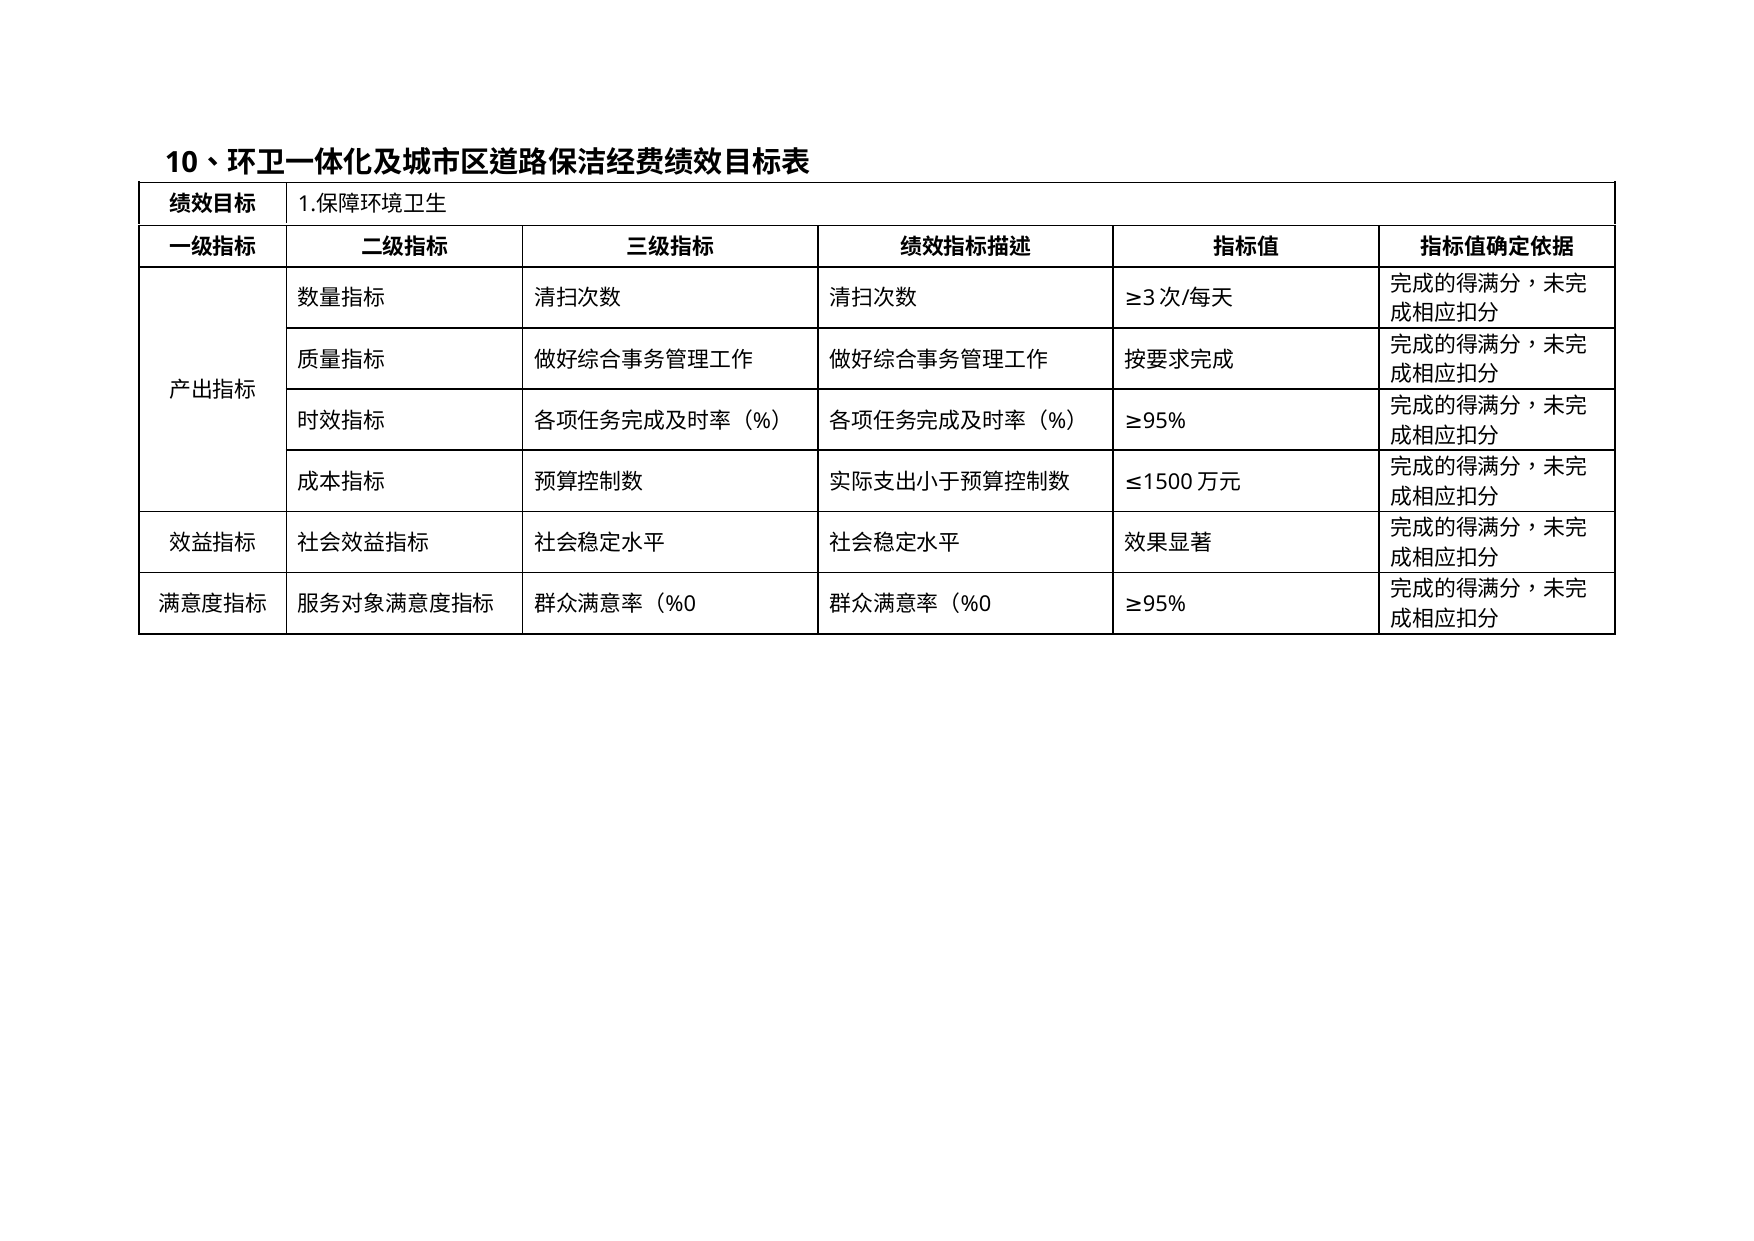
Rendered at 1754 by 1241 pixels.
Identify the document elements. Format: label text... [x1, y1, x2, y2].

table_cell 群众满意率（%0 [523, 573, 817, 633]
table_cell 社会效益指标 [287, 512, 522, 572]
table_cell 各项任务完成及时率（%） [819, 390, 1112, 449]
table_cell 成本指标 [287, 451, 522, 511]
table_cell 效果显著 [1114, 512, 1378, 572]
table_header 1.保障环境卫生 [287, 183, 1614, 223]
table_cell ≥3次/每天 [1114, 268, 1378, 327]
table_cell 做好综合事务管理工作 [523, 329, 817, 388]
table_cell 时效指标 [287, 390, 522, 449]
table_header 指标值确定依据 [1380, 226, 1614, 266]
table_cell 实际支出小于预算控制数 [819, 451, 1112, 511]
table_cell 清扫次数 [523, 268, 817, 327]
table_header 三级指标 [523, 226, 817, 266]
table_cell 完成的得满分，未完成相应扣分 [1380, 512, 1614, 572]
table_cell 完成的得满分，未完成相应扣分 [1380, 329, 1614, 388]
table_cell ≥95% [1114, 573, 1378, 633]
table_header 一级指标 [140, 226, 286, 266]
table_cell 社会稳定水平 [523, 512, 817, 572]
table_header 指标值 [1114, 226, 1378, 266]
table_cell 做好综合事务管理工作 [819, 329, 1112, 388]
table_cell 质量指标 [287, 329, 522, 388]
table_cell 服务对象满意度指标 [287, 573, 522, 633]
table_cell 产出指标 [140, 268, 286, 511]
table_cell 完成的得满分，未完成相应扣分 [1380, 451, 1614, 511]
table_cell 各项任务完成及时率（%） [523, 390, 817, 449]
table_cell 清扫次数 [819, 268, 1112, 327]
table_cell 数量指标 [287, 268, 522, 327]
table_cell 完成的得满分，未完成相应扣分 [1380, 573, 1614, 633]
table_header 二级指标 [287, 226, 522, 266]
table_header 绩效目标 [140, 183, 286, 223]
table_cell 完成的得满分，未完成相应扣分 [1380, 268, 1614, 327]
table_cell 完成的得满分，未完成相应扣分 [1380, 390, 1614, 449]
table_cell 效益指标 [140, 512, 286, 572]
table_header 绩效指标描述 [819, 226, 1112, 266]
table_cell 社会稳定水平 [819, 512, 1112, 572]
table_cell ≥95% [1114, 390, 1378, 449]
table_cell 按要求完成 [1114, 329, 1378, 388]
table_cell 满意度指标 [140, 573, 286, 633]
table_cell ≤1500万元 [1114, 451, 1378, 511]
table_cell 群众满意率（%0 [819, 573, 1112, 633]
text 10、环卫一体化及城市区道路保洁经费绩效目标表 [106, 142, 1648, 181]
table_cell 预算控制数 [523, 451, 817, 511]
